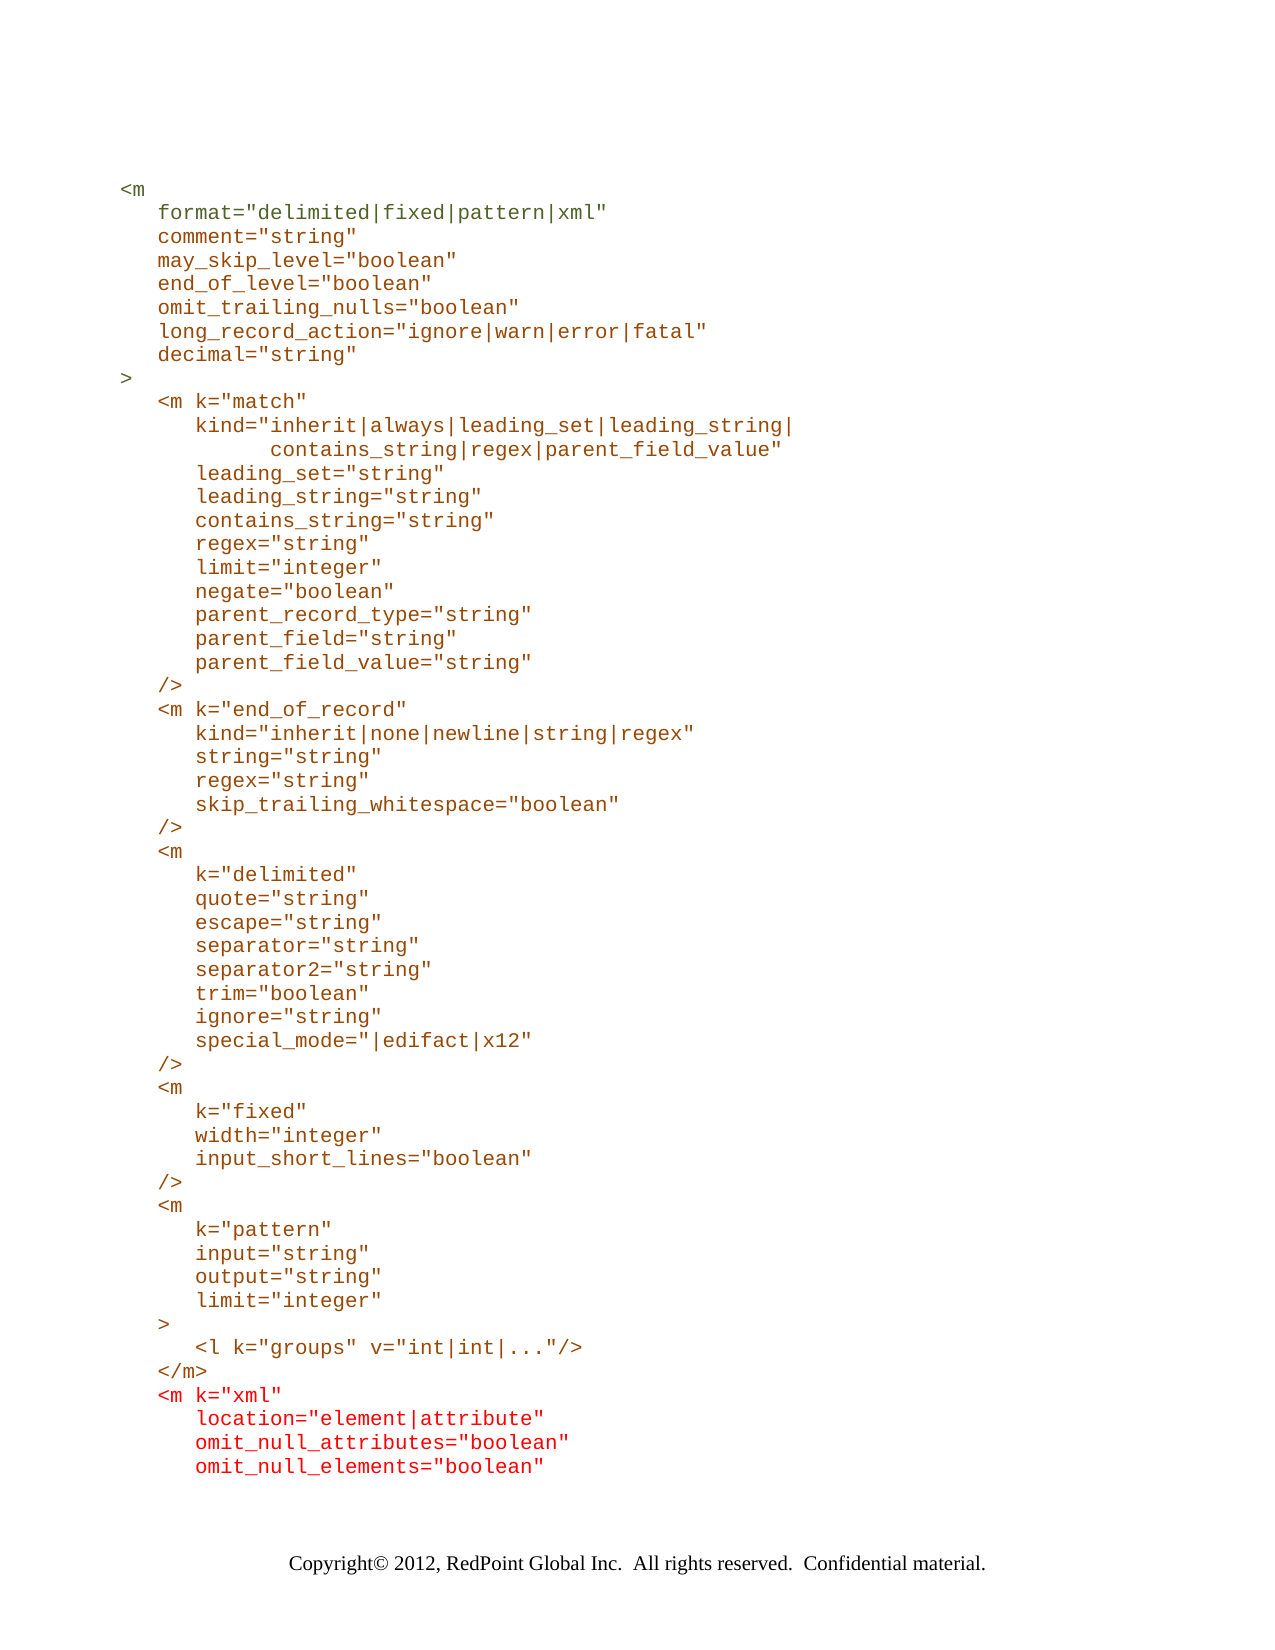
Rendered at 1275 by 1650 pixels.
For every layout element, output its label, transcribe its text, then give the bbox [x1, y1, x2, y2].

text <m [120, 1196, 1155, 1219]
text output="string" [120, 1266, 1155, 1290]
text input_short_lines="boolean" [120, 1148, 1155, 1172]
text /> [120, 817, 1155, 841]
text location="element|attribute" [120, 1408, 1155, 1432]
text trim="boolean" [120, 983, 1155, 1006]
text quote="string" [120, 888, 1155, 912]
text <m k="end_of_record" [120, 699, 1155, 723]
text > [120, 368, 1155, 392]
text string="string" [120, 746, 1155, 770]
text escape="string" [120, 912, 1155, 935]
text <m [120, 179, 1155, 202]
text /> [120, 1172, 1155, 1196]
text contains_string="string" [120, 510, 1155, 533]
text format="delimited|fixed|pattern|xml" [120, 202, 1155, 226]
text limit="integer" [120, 1290, 1155, 1314]
text long_record_action="ignore|warn|error|fatal" [120, 321, 1155, 344]
text /> [120, 1054, 1155, 1077]
text <m [120, 841, 1155, 864]
text /> [120, 675, 1155, 699]
text special_mode="|edifact|x12" [120, 1030, 1155, 1054]
text kind="inherit|none|newline|string|regex" [120, 723, 1155, 746]
text separator="string" [120, 935, 1155, 959]
text regex="string" [120, 533, 1155, 557]
text omit_null_attributes="boolean" [120, 1432, 1155, 1456]
text regex="string" [120, 770, 1155, 793]
text omit_trailing_nulls="boolean" [120, 297, 1155, 321]
text <l k="groups" v="int|int|..."/> [120, 1337, 1155, 1361]
text ignore="string" [120, 1006, 1155, 1030]
text <m k="xml" [120, 1385, 1155, 1408]
text kind="inherit|always|leading_set|leading_string| [120, 415, 1155, 439]
text input="string" [120, 1243, 1155, 1266]
text k="delimited" [120, 864, 1155, 888]
text </m> [120, 1361, 1155, 1385]
text end_of_level="boolean" [120, 273, 1155, 297]
text parent_field="string" [120, 628, 1155, 652]
text skip_trailing_whitespace="boolean" [120, 793, 1155, 817]
text omit_null_elements="boolean" [120, 1456, 1155, 1479]
text leading_set="string" [120, 462, 1155, 486]
text comment="string" [120, 226, 1155, 250]
text > [120, 1314, 1155, 1337]
text leading_string="string" [120, 486, 1155, 510]
text parent_field_value="string" [120, 652, 1155, 675]
text contains_string|regex|parent_field_value" [120, 439, 1155, 462]
text parent_record_type="string" [120, 604, 1155, 628]
text may_skip_level="boolean" [120, 250, 1155, 273]
text limit="integer" [120, 557, 1155, 581]
text k="fixed" [120, 1101, 1155, 1124]
text negate="boolean" [120, 581, 1155, 604]
text separator2="string" [120, 959, 1155, 983]
text <m k="match" [120, 392, 1155, 415]
text width="integer" [120, 1124, 1155, 1148]
text decimal="string" [120, 344, 1155, 368]
text <m [120, 1077, 1155, 1101]
text k="pattern" [120, 1219, 1155, 1243]
